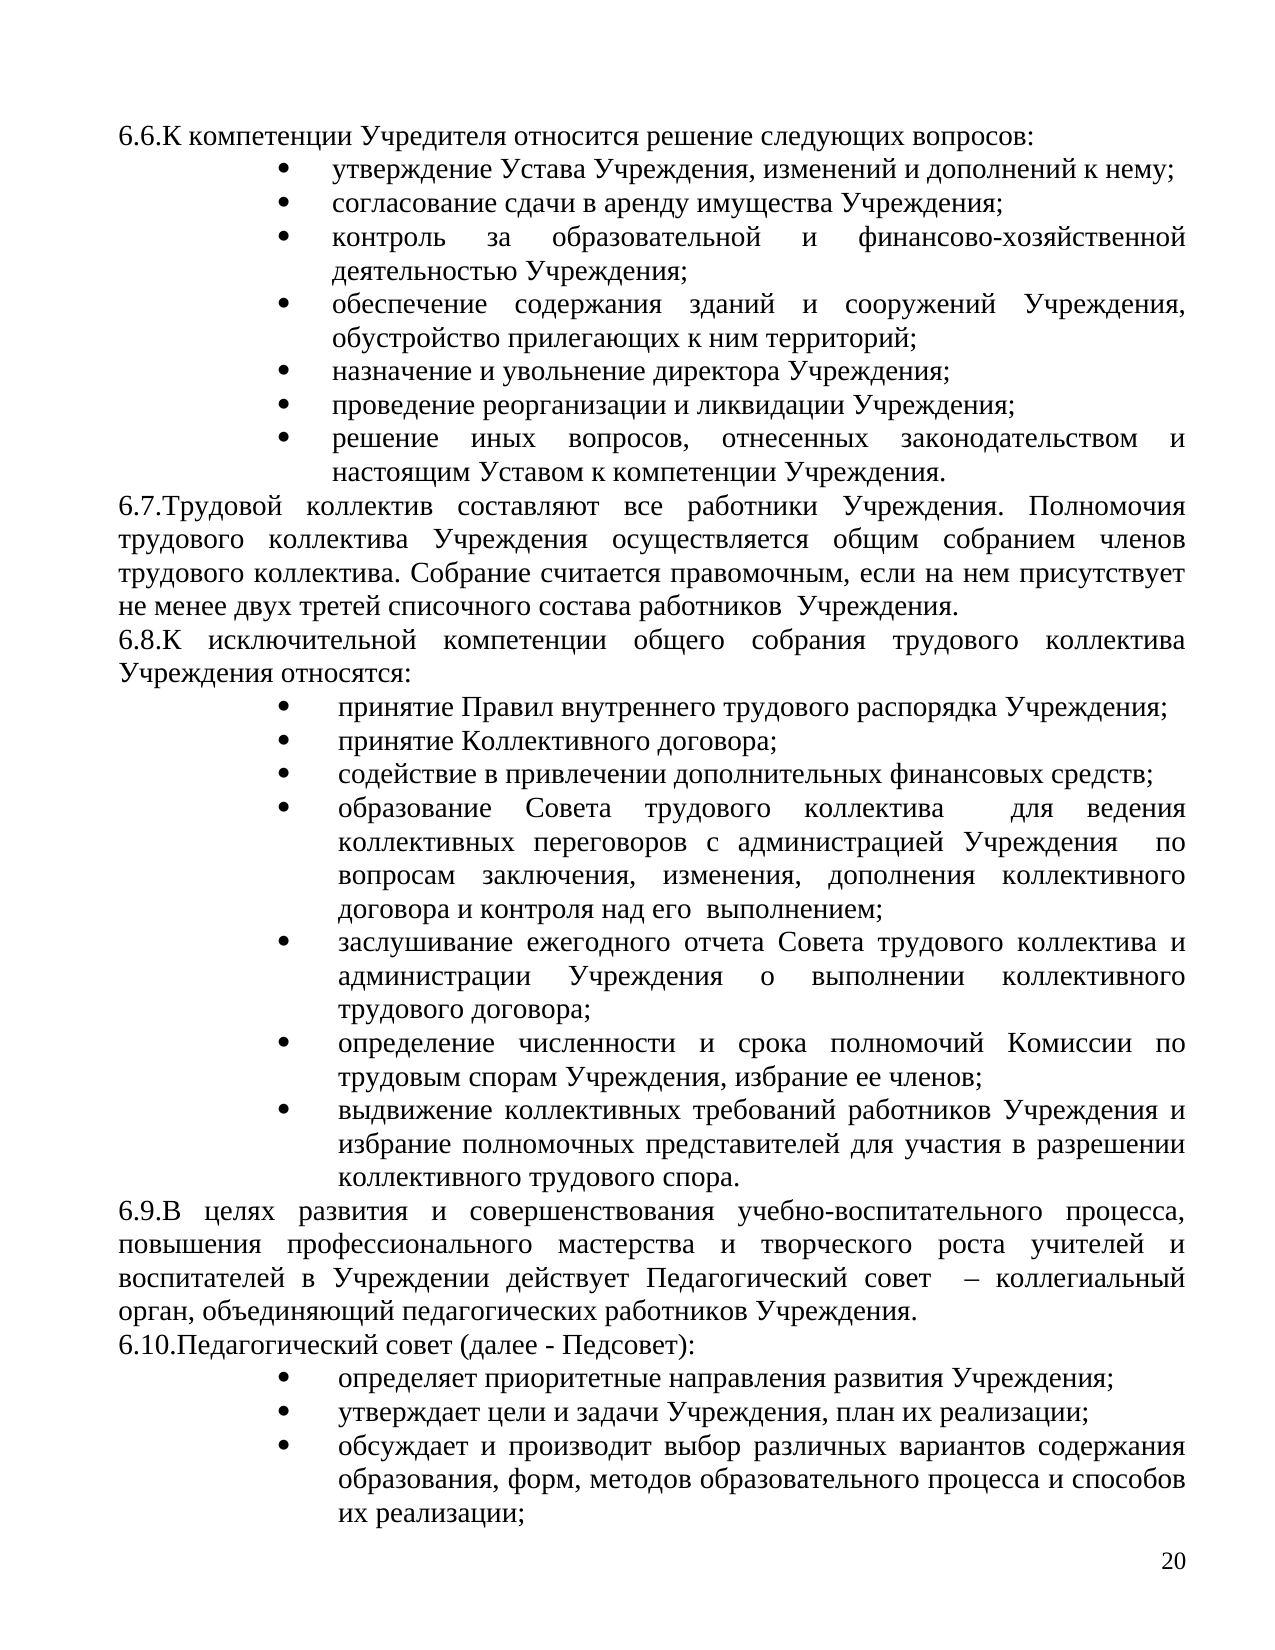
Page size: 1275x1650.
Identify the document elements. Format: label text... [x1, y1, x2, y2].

list контроль за образовательной и финансово-хозяйственной деятельностью Учреждения; [278, 219, 1186, 286]
list назначение и увольнение директора Учреждения; [278, 353, 1186, 387]
text 6.10.Педагогический совет (далее - Педсовет): [118, 1327, 1186, 1361]
list принятие Правил внутреннего трудового распорядка Учреждения; [278, 689, 1186, 723]
text 6.8.К исключительной компетенции общего собрания трудового коллектива Учреждения относятся: [118, 622, 1186, 689]
list согласование сдачи в аренду имущества Учреждения; [278, 185, 1186, 219]
list определяет приоритетные направления развития Учреждения; [278, 1361, 1186, 1394]
list образование Совета трудового коллектива для ведения коллективных переговоров с администрацией Учреждения по вопросам заключения, изменения, дополнения коллективного договора и контроля над его выполнением; [278, 790, 1186, 924]
list заслушивание ежегодного отчета Совета трудового коллектива и администрации Учреждения о выполнении коллективного трудового договора; [278, 924, 1186, 1025]
list содействие в привлечении дополнительных финансовых средств; [278, 756, 1186, 790]
list решение иных вопросов, отнесенных законодательством и настоящим Уставом к компетенции Учреждения. [278, 421, 1186, 488]
text 6.6.К компетенции Учредителя относится решение следующих вопросов: [118, 118, 1186, 152]
list выдвижение коллективных требований работников Учреждения и избрание полномочных представителей для участия в разрешении коллективного трудового спора. [278, 1092, 1186, 1193]
text 6.9.В целях развития и совершенствования учебно-воспитательного процесса, повышения профессионального мастерства и творческого роста учителей и воспитателей в Учреждении действует Педагогический совет – коллегиальный орган, объединяющий педагогических работников Учреждения. [118, 1193, 1186, 1327]
list принятие Коллективного договора; [278, 723, 1186, 756]
list определение численности и срока полномочий Комиссии по трудовым спорам Учреждения, избрание ее членов; [278, 1025, 1186, 1092]
list обеспечение содержания зданий и сооружений Учреждения, обустройство прилегающих к ним территорий; [278, 286, 1186, 353]
text 6.7.Трудовой коллектив составляют все работники Учреждения. Полномочия трудового коллектива Учреждения осуществляется общим собранием членов трудового коллектива. Собрание считается правомочным, если на нем присутствует не менее двух третей списочного состава работников Учреждения. [118, 488, 1186, 622]
list утверждение Устава Учреждения, изменений и дополнений к нему; [278, 152, 1186, 185]
list утверждает цели и задачи Учреждения, план их реализации; [278, 1394, 1186, 1428]
list проведение реорганизации и ликвидации Учреждения; [278, 387, 1186, 421]
list обсуждает и производит выбор различных вариантов содержания образования, форм, методов образовательного процесса и способов их реализации; [278, 1428, 1186, 1529]
